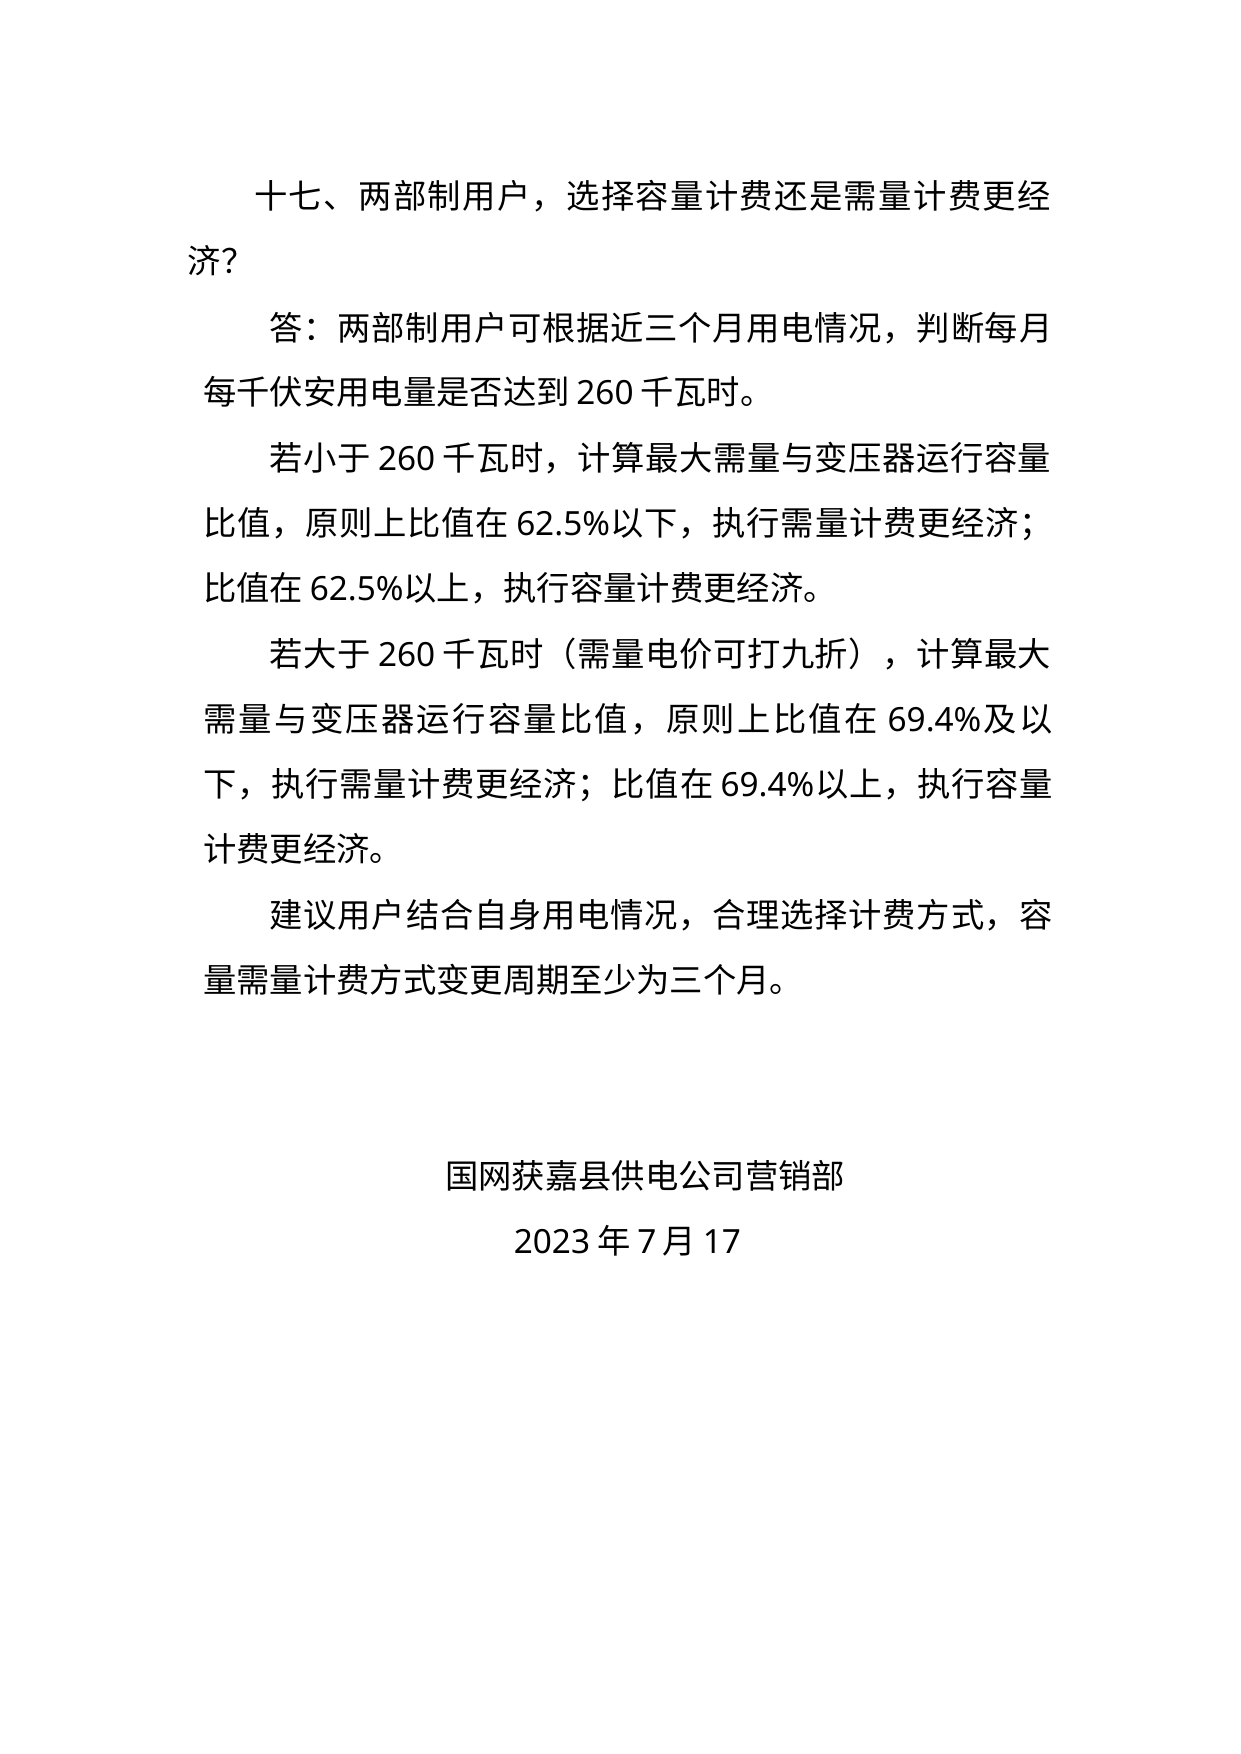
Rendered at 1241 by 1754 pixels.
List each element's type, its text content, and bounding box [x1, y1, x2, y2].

text 答：两部制用户可根据近三个月用电情况，判断每月每千伏安用电量是否达到260千瓦时。 [203, 293, 1053, 423]
list 2023年7月17 [187, 1207, 1053, 1272]
text 若大于260千瓦时（需量电价可打九折），计算最大需量与变压器运行容量比值，原则上比值在69.4%及以下，执行需量计费更经济；比值在69.4%以上，执行容量计费更经济。 [203, 620, 1053, 880]
list 国网获嘉县供电公司营销部 [187, 1142, 1053, 1207]
text 十七、两部制用户，选择容量计费还是需量计费更经济？ [187, 162, 1053, 292]
text 建议用户结合自身用电情况，合理选择计费方式，容量需量计费方式变更周期至少为三个月。 [203, 881, 1053, 1011]
text 若小于260千瓦时，计算最大需量与变压器运行容量比值，原则上比值在62.5%以下，执行需量计费更经济；比值在62.5%以上，执行容量计费更经济。 [203, 424, 1053, 619]
